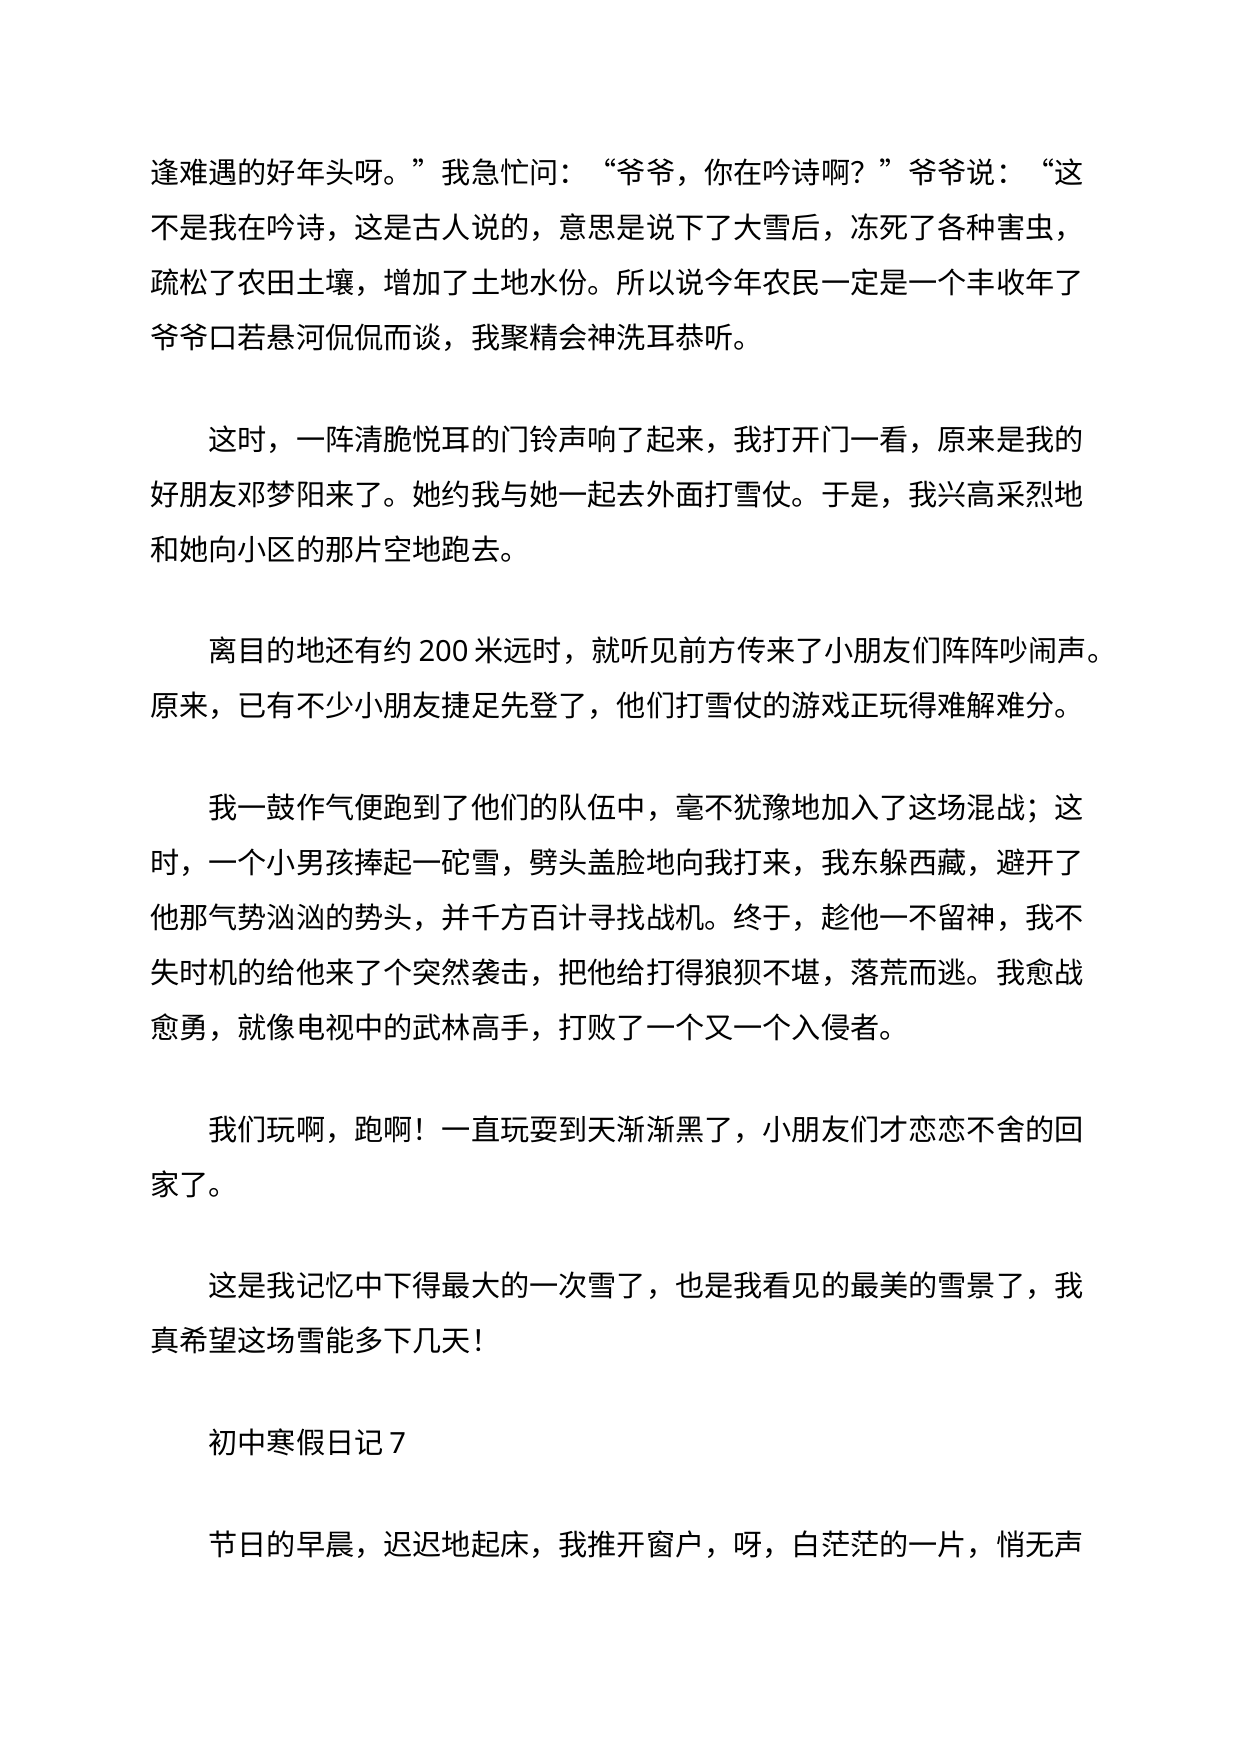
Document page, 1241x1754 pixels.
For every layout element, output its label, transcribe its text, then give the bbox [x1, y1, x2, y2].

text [150, 150, 1090, 357]
text 这时，一阵清脆悦耳的门铃声响了起来，我打开门一看，原来是我的好朋友邓梦阳来了。她约我与她一起去外面打雪仗。于是，我兴高采烈地和她向小区的那片空地跑去。 [150, 416, 1090, 568]
text 我们玩啊，跑啊！一直玩耍到天渐渐黑了，小朋友们才恋恋不舍的回家了。 [150, 1106, 1090, 1203]
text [150, 1521, 1090, 1564]
text 初中寒假日记7 [150, 1419, 1090, 1462]
text 离目的地还有约200米远时，就听见前方传来了小朋友们阵阵吵闹声。原来，已有不少小朋友捷足先登了，他们打雪仗的游戏正玩得难解难分。 [150, 628, 1090, 725]
text 这是我记忆中下得最大的一次雪了，也是我看见的最美的雪景了，我真希望这场雪能多下几天！ [150, 1263, 1090, 1360]
text 我一鼓作气便跑到了他们的队伍中，毫不犹豫地加入了这场混战；这时，一个小男孩捧起一砣雪，劈头盖脸地向我打来，我东躲西藏，避开了他那气势汹汹的势头，并千方百计寻找战机。终于，趁他一不留神，我不失时机的给他来了个突然袭击，把他给打得狼狈不堪，落荒而逃。我愈战愈勇，就像电视中的武林高手，打败了一个又一个入侵者。 [150, 785, 1090, 1047]
